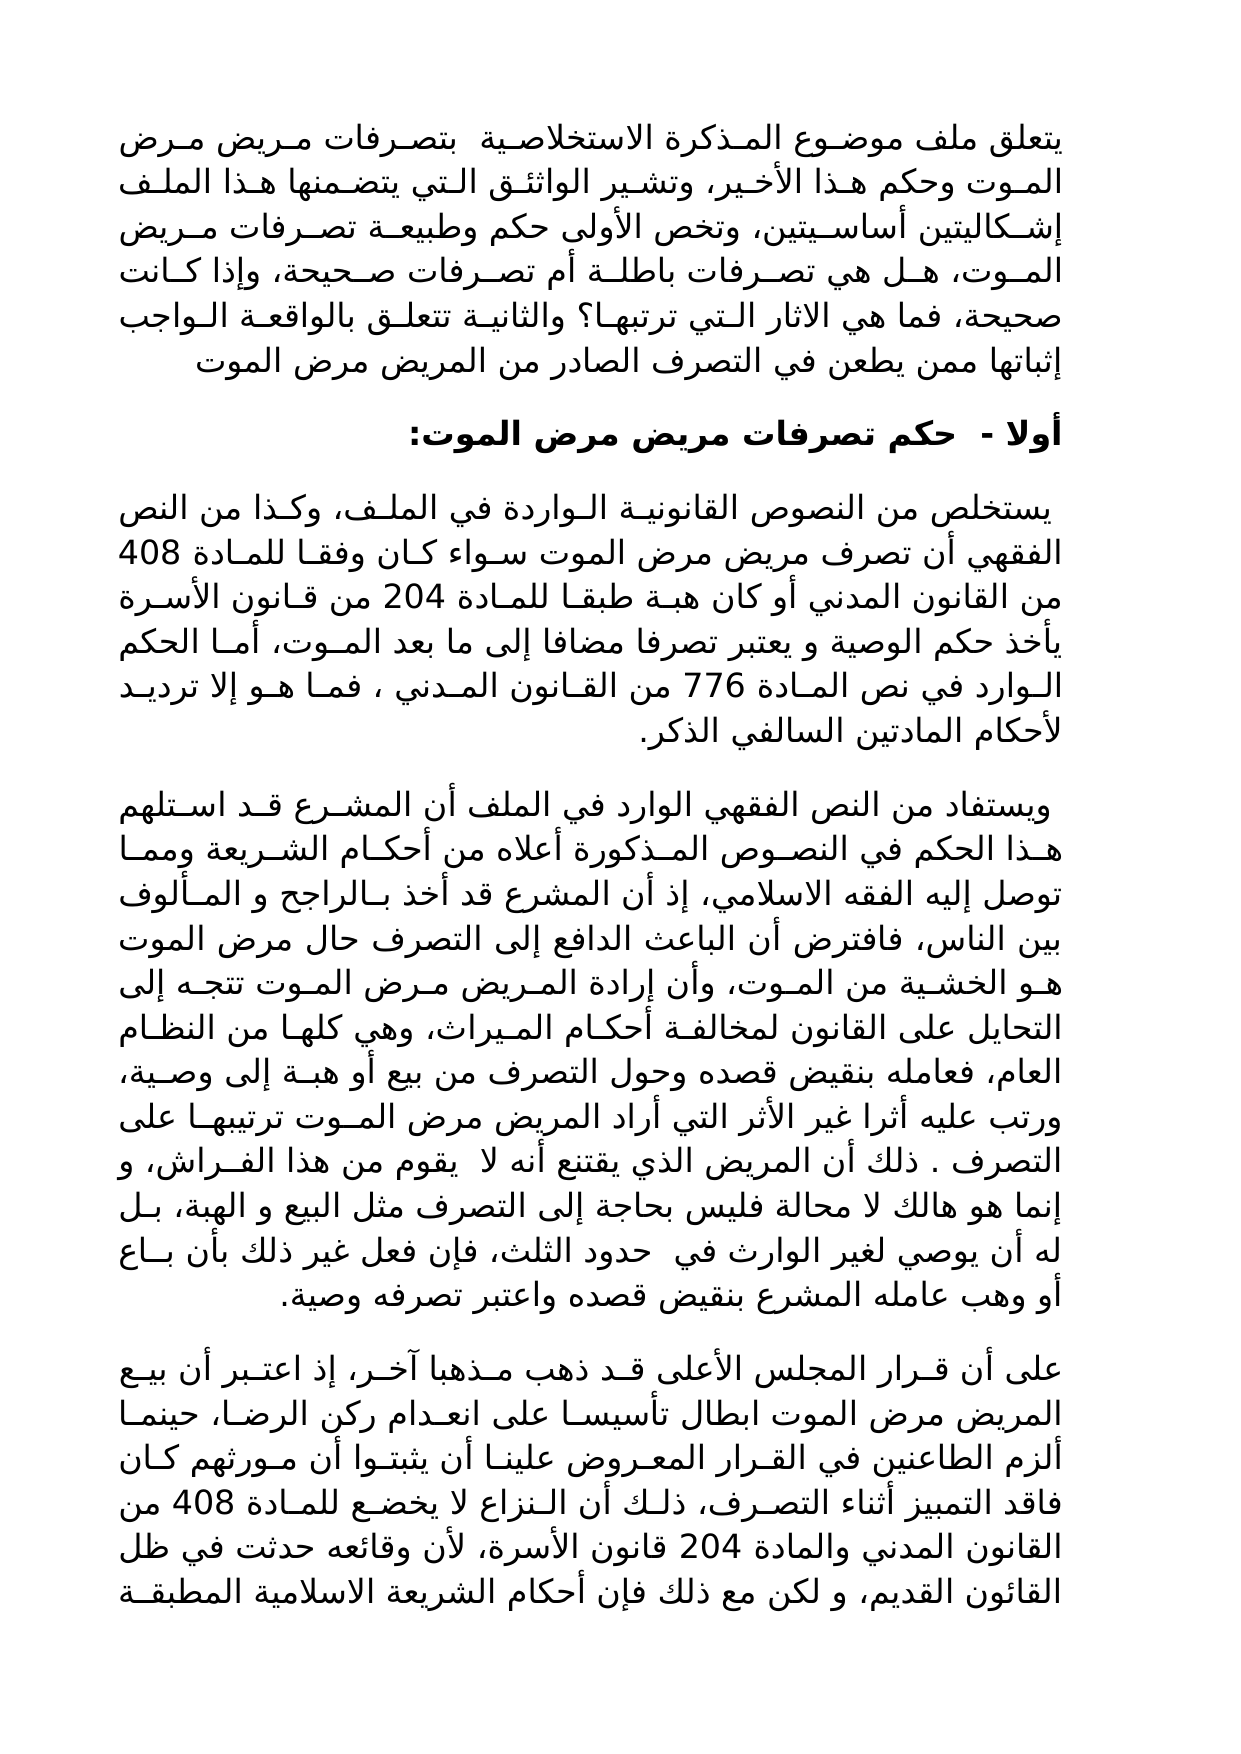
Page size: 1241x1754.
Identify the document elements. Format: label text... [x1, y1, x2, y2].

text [118, 1349, 1063, 1611]
text يتعلق ملف موضوع المذكرة الاستخلاصية بتصرفات مريض مرض الموت وحكم هذا الأخير، وتشير الواثئق التي يتضمنها هذا الملف إشكاليتين أساسيتين، وتخص الأولى حكم وطبيعة تصرفات مريض الموت، هل هي تصرفات باطلة أم تصرفات صحيحة، وإذا كانت صحيحة، فما هي الاثار التي ترتبها؟ والثانية تتعلق بالواقعة الواجب إثباتها ممن يطعن في التصرف الصادر من المريض مرض الموت [118, 118, 1063, 380]
text ويستفاد من النص الفقهي الوارد في الملف أن المشرع قد استلهم هذا الحكم في النصوص المذكورة أعلاه من أحكام الشريعة ومما توصل إليه الفقه الاسلامي، إذ أن المشرع قد أخذ بالراجح و المألوف بين الناس، فافترض أن الباعث الدافع إلى التصرف حال مرض الموت هو الخشية من الموت، وأن إرادة المريض مرض الموت تتجه إلى التحايل على القانون لمخالفة أحكام الميراث، وهي كلها من النظام العام، فعامله بنقيض قصده وحول التصرف من بيع أو هبة إلى وصية، ورتب عليه أثرا غير الأثر التي أراد المريض مرض الموت ترتيبها على التصرف . ذلك أن المريض الذي يقتنع أنه لا يقوم من هذا الفراش، و إنما هو هالك لا محالة فليس بحاجة إلى التصرف مثل البيع و الهبة، بل له أن يوصي لغير الوارث في حدود الثلث، فإن فعل غير ذلك بأن باع أو وهب عامله المشرع بنقيض قصده واعتبر تصرفه وصية. [118, 785, 1063, 1314]
text يستخلص من النصوص القانونية الواردة في الملف، وكذا من النص الفقهي أن تصرف مريض مرض الموت سواء كان وفقا للمادة 408 من القانون المدني أو كان هبة طبقا للمادة 204 من قانون الأسرة يأخذ حكم الوصية و يعتبر تصرفا مضافا إلى ما بعد الموت، أما الحكم الوارد في نص المادة 776 من القانون المدني ، فما هو إلا ترديد لأحكام المادتين السالفي الذكر. [118, 488, 1063, 750]
text أولا - حكم تصرفات مريض مرض الموت: [118, 415, 1063, 454]
